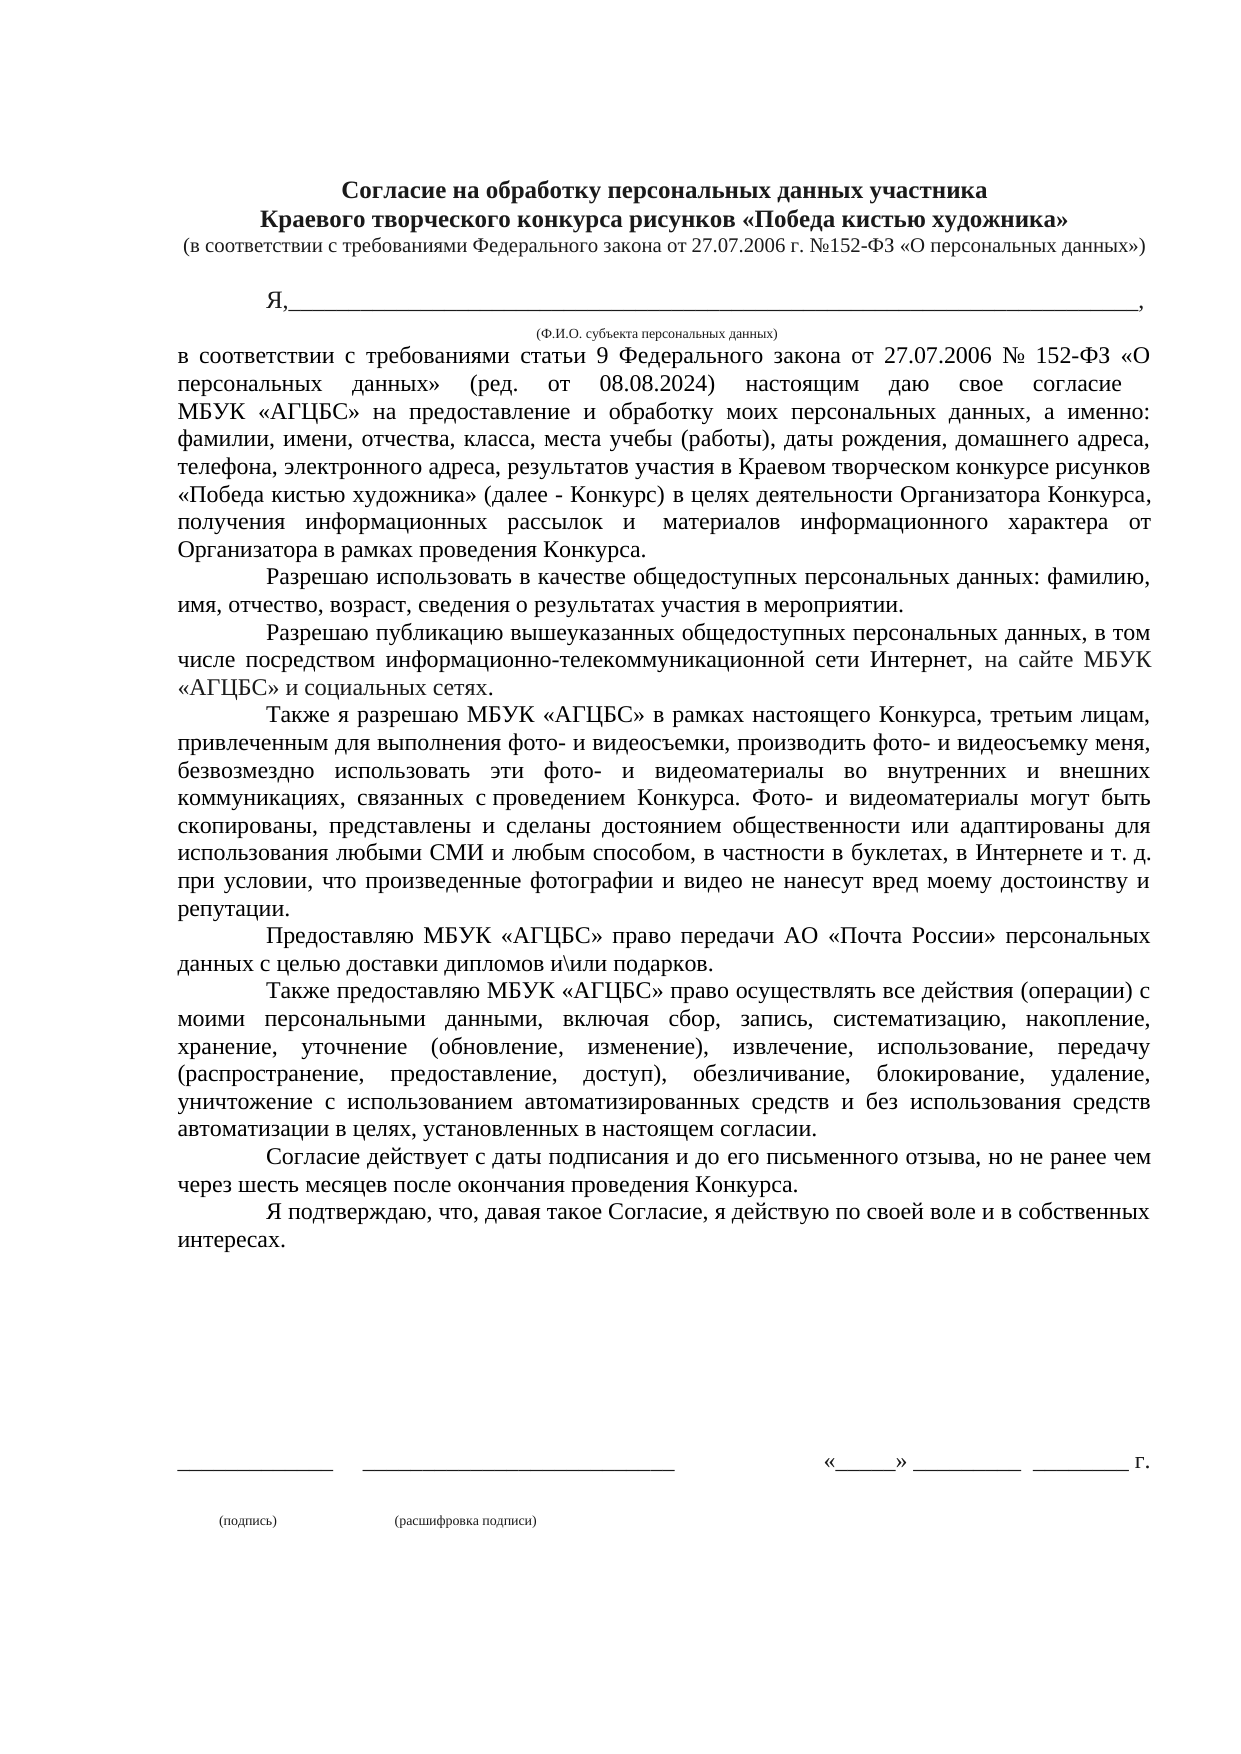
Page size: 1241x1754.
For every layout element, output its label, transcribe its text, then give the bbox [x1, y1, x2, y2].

text Разрешаю использовать в качестве общедоступных персональных данных: фамилию, имя, отчество, возраст, сведения о результатах участия в мероприятии. [177, 562, 1152, 618]
text (в соответствии с требованиями Федерального закона от 27.07.2006 г. №152-ФЗ «О персональных данных») [177, 233, 1152, 257]
text Согласие действует с даты подписания и до его письменного отзыва, но не ранее чем через шесть месяцев после окончания проведения Конкурса. [177, 1142, 1152, 1197]
text (Ф.И.О. субъекта персональных данных) [162, 314, 1152, 342]
text Также предоставляю МБУК «АГЦБС» право осуществлять все действия (операции) с моими персональными данными, включая сбор, запись, систематизацию, накопление, хранение, уточнение (обновление, изменение), извлечение, использование, передачу (распространение, предоставление, доступ), обезличивание, блокирование, удаление, уничтожение с использованием автоматизированных средств и без использования средств автоматизации в целях, установленных в настоящем согласии. [177, 976, 1152, 1142]
text Разрешаю публикацию вышеуказанных общедоступных персональных данных, в том числе посредством информационно-телекоммуникационной сети Интернет, на сайте МБУК «АГЦБС» и социальных сетях. [177, 618, 1152, 700]
text в соответствии с требованиями статьи 9 Федерального закона от 27.07.2006 № 152-ФЗ «О персональных данных» (ред. от 08.08.2024) настоящим даю свое согласие МБУК «АГЦБС» на предоставление и обработку моих персональных данных, а именно: фамилии, имени, отчества, класса, места учебы (работы), даты рождения, домашнего адреса, телефона, электронного адреса, результатов участия в Краевом творческом конкурсе рисунков «Победа кистью художника» (далее - Конкурс) в целях деятельности Организатора Конкурса, получения информационных рассылок и материалов информационного характера от Организатора в рамках проведения Конкурса. [177, 342, 1152, 562]
text Согласие на обработку персональных данных участника [177, 176, 1152, 204]
text _____________ __________________________ «_____» _________ ________ г. (подпись) (расшифровка подписи) [177, 1446, 1152, 1557]
text Предоставляю МБУК «АГЦБС» право передачи АО «Почта России» персональных данных с целью доставки дипломов и\или подарков. [177, 921, 1152, 976]
text Я подтверждаю, что, давая такое Согласие, я действую по своей воле и в собственных интересах. [177, 1197, 1152, 1252]
text Я,_______________________________________________________________________, [177, 285, 1152, 314]
text Краевого творческого конкурса рисунков «Победа кистью художника» [177, 204, 1152, 233]
text Также я разрешаю МБУК «АГЦБС» в рамках настоящего Конкурса, третьим лицам, привлеченным для выполнения фото- и видеосъемки, производить фото- и видеосъемку меня, безвозмездно использовать эти фото- и видеоматериалы во внутренних и внешних коммуникациях, связанных с проведением Конкурса. Фото- и видеоматериалы могут быть скопированы, представлены и сделаны достоянием общественности или адаптированы для использования любыми СМИ и любым способом, в частности в буклетах, в Интернете и т. д. при условии, что произведенные фотографии и видео не нанесут вред моему достоинству и репутации. [177, 700, 1152, 921]
